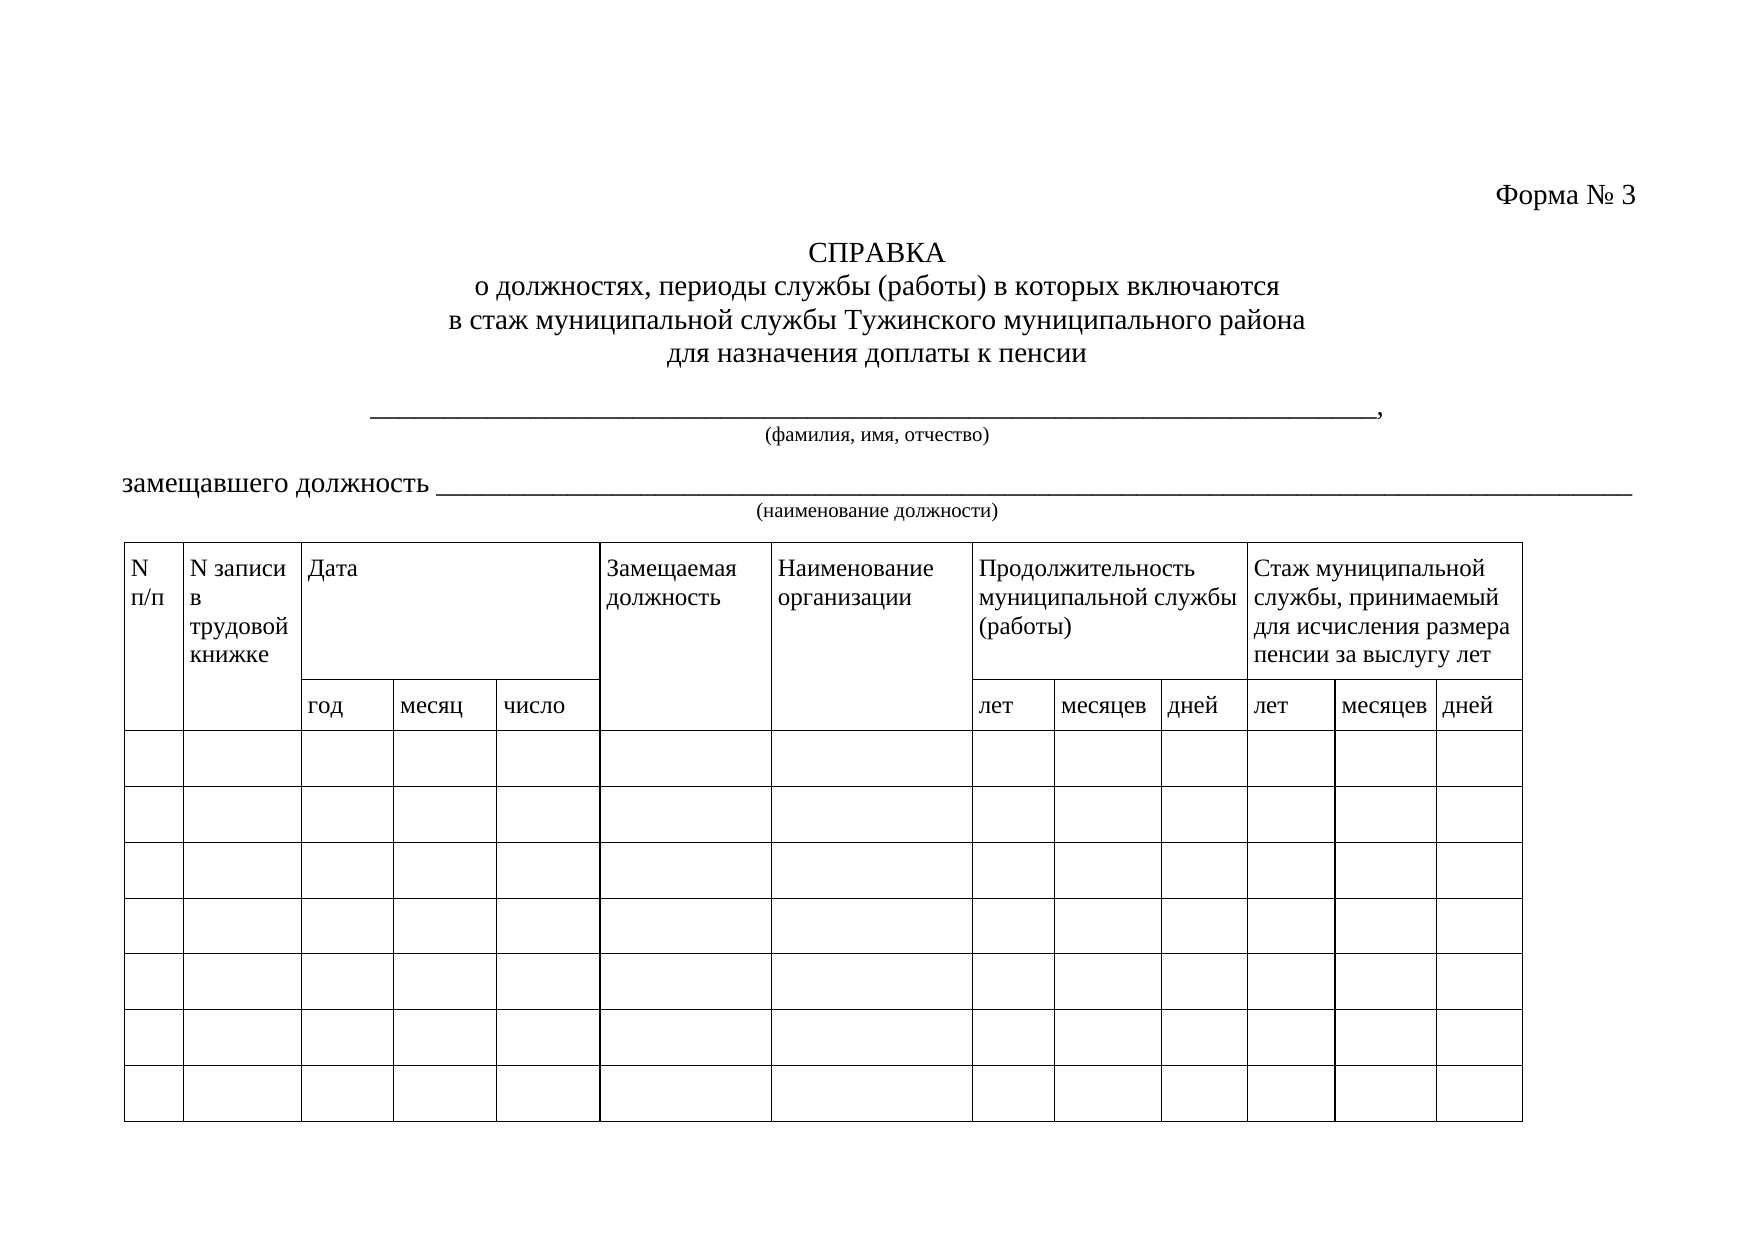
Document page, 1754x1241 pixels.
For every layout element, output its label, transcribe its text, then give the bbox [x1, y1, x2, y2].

text о должностях, периоды службы (работы) в которых включаются [118, 268, 1636, 302]
table_cell [1437, 1066, 1522, 1121]
table_cell [1437, 843, 1522, 897]
table_cell [1162, 899, 1247, 953]
table_cell [1437, 787, 1522, 842]
table_cell [772, 954, 972, 1009]
table_cell [302, 1010, 393, 1065]
table_cell [394, 787, 496, 842]
table_header Дата [302, 543, 599, 679]
table_cell [394, 899, 496, 953]
table_cell [125, 731, 183, 786]
table_cell [1162, 954, 1247, 1009]
table_cell [394, 731, 496, 786]
table_cell год [302, 680, 393, 730]
table_cell [601, 787, 771, 842]
table_cell [125, 1010, 183, 1065]
table_cell [184, 843, 301, 897]
table_cell [601, 843, 771, 897]
table_cell [1248, 787, 1334, 842]
table_cell [1162, 1010, 1247, 1065]
table_cell [302, 731, 393, 786]
table_cell [772, 1010, 972, 1065]
table_cell [973, 954, 1054, 1009]
table_cell [1248, 843, 1334, 897]
table_cell [1055, 1010, 1161, 1065]
table_cell [125, 787, 183, 842]
table_cell [302, 843, 393, 897]
table_cell [1336, 731, 1436, 786]
table_cell месяцев [1336, 680, 1436, 730]
text (наименование должности) [118, 498, 1636, 522]
table_cell [1336, 843, 1436, 897]
table_cell [1437, 731, 1522, 786]
text в стаж муниципальной службы Тужинского муниципального района [118, 302, 1636, 335]
table_header Стаж муниципальной службы, принимаемый для исчисления размера пенсии за выслугу лет [1248, 543, 1522, 679]
table_cell [973, 787, 1054, 842]
table_cell [973, 899, 1054, 953]
table_cell [601, 731, 771, 786]
table_cell [497, 731, 599, 786]
table_cell [394, 843, 496, 897]
table_cell [1162, 787, 1247, 842]
table_cell [302, 787, 393, 842]
table_cell лет [973, 680, 1054, 730]
table_header Замещаемая должность [601, 543, 771, 730]
table_cell [772, 843, 972, 897]
table_cell [1248, 1010, 1334, 1065]
table_cell [1055, 1066, 1161, 1121]
table_cell [1055, 787, 1161, 842]
text (фамилия, имя, отчество) [118, 422, 1636, 446]
table_cell [302, 1066, 393, 1121]
table_cell [772, 899, 972, 953]
table_cell [1162, 731, 1247, 786]
table_cell месяц [394, 680, 496, 730]
table_cell [1162, 843, 1247, 897]
table_cell [394, 1010, 496, 1065]
table_cell [125, 899, 183, 953]
table_cell [1437, 1010, 1522, 1065]
table_cell [1248, 954, 1334, 1009]
table_cell [973, 731, 1054, 786]
table_cell [497, 899, 599, 953]
table_cell [1336, 954, 1436, 1009]
table_cell [184, 899, 301, 953]
table_cell [772, 787, 972, 842]
table_cell [184, 954, 301, 1009]
table_cell [1248, 1066, 1334, 1121]
table_cell [973, 843, 1054, 897]
table_cell [1055, 843, 1161, 897]
table_cell [601, 1066, 771, 1121]
table_cell [772, 731, 972, 786]
table_cell [497, 1066, 599, 1121]
table_cell [184, 787, 301, 842]
table_cell [184, 1066, 301, 1121]
table_cell [973, 1066, 1054, 1121]
table_cell [601, 954, 771, 1009]
table_cell [772, 1066, 972, 1121]
table_header N п/п [125, 543, 183, 730]
table_cell [1437, 899, 1522, 953]
table_cell [184, 731, 301, 786]
table_cell [1055, 899, 1161, 953]
table_cell лет [1248, 680, 1334, 730]
table_cell [302, 899, 393, 953]
text для назначения доплаты к пенсии [118, 335, 1636, 369]
table_cell [394, 1066, 496, 1121]
table_cell [1336, 1066, 1436, 1121]
table_cell месяцев [1055, 680, 1161, 730]
table_cell [125, 954, 183, 1009]
table_cell [125, 1066, 183, 1121]
table_cell [601, 1010, 771, 1065]
table_cell [1055, 731, 1161, 786]
table_cell дней [1437, 680, 1522, 730]
table_cell [1437, 954, 1522, 1009]
text Форма № 3 [118, 177, 1636, 211]
table_cell [1248, 731, 1334, 786]
table_cell число [497, 680, 599, 730]
table_cell [184, 1010, 301, 1065]
table_cell [497, 954, 599, 1009]
table_cell [125, 843, 183, 897]
table_cell [302, 954, 393, 1009]
table_cell [497, 1010, 599, 1065]
table_header Продолжительность муниципальной службы (работы) [973, 543, 1247, 679]
table_cell [1248, 899, 1334, 953]
table_cell [394, 954, 496, 1009]
table_cell [1336, 787, 1436, 842]
text _____________________________________________________________________, [118, 388, 1636, 422]
table_cell [1055, 954, 1161, 1009]
table_cell [601, 899, 771, 953]
text СПРАВКА [118, 235, 1636, 268]
table_header Наименование организации [772, 543, 972, 730]
table_cell [1336, 1010, 1436, 1065]
table_cell [1336, 899, 1436, 953]
table_cell [497, 843, 599, 897]
table_cell дней [1162, 680, 1247, 730]
table_cell [973, 1010, 1054, 1065]
table_header N записи в трудовой книжке [184, 543, 301, 730]
table_cell [1162, 1066, 1247, 1121]
text замещавшего должность __________________________________________________________________________________ [118, 465, 1636, 498]
table_cell [497, 787, 599, 842]
